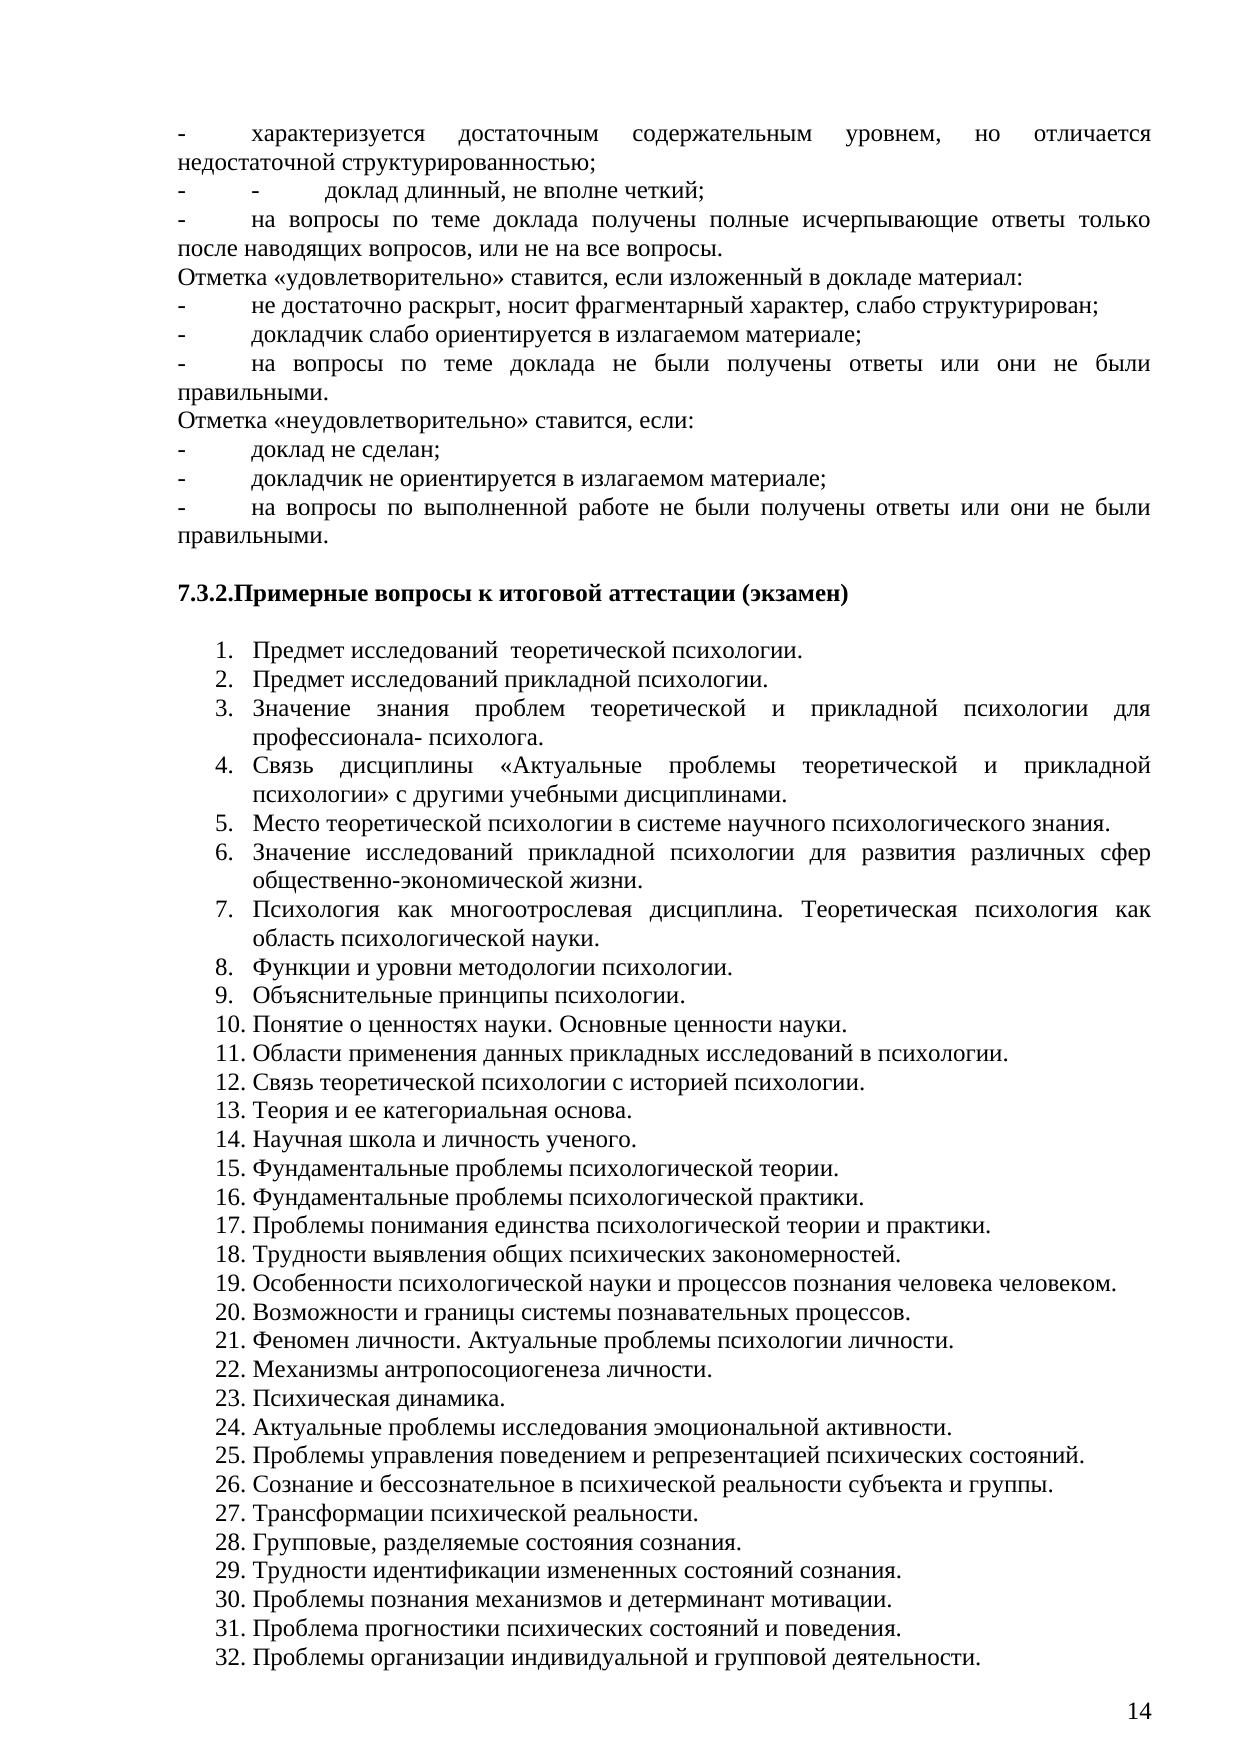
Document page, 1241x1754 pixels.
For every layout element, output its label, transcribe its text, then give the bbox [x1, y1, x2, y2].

list Трансформации психической реальности. [215, 1498, 1152, 1527]
list Сознание и бессознательное в психической реальности субъекта и группы. [215, 1469, 1152, 1498]
list Значение исследований прикладной психологии для развития различных сфер общественно-экономической жизни. [215, 837, 1152, 894]
text - докладчик не ориентируется в излагаемом материале; [177, 463, 1152, 492]
list Механизмы антропосоциогенеза личности. [215, 1354, 1152, 1383]
list Проблемы понимания единства психологической теории и практики. [215, 1211, 1152, 1239]
list Актуальные проблемы исследования эмоциональной активности. [215, 1412, 1152, 1441]
list Проблемы организации индивидуальной и групповой деятельности. [215, 1642, 1152, 1671]
text - на вопросы по выполненной работе не были получены ответы или они не были правильными. [177, 492, 1152, 549]
text - на вопросы по теме доклада получены полные исчерпывающие ответы только после наводящих вопросов, или не на все вопросы. [177, 204, 1152, 262]
list Психическая динамика. [215, 1383, 1152, 1412]
text - докладчик слабо ориентируется в излагаемом материале; [177, 319, 1152, 348]
list Предмет исследований прикладной психологии. [215, 664, 1152, 693]
list Функции и уровни методологии психологии. [215, 952, 1152, 981]
text - характеризуется достаточным содержательным уровнем, но отличается недостаточной структурированностью; [177, 118, 1152, 176]
list Значение знания проблем теоретической и прикладной психологии для профессионала- психолога. [215, 693, 1152, 751]
list Понятие о ценностях науки. Основные ценности науки. [215, 1009, 1152, 1038]
text Отметка «удовлетворительно» ставится, если изложенный в докладе материал: [177, 262, 1152, 291]
list Фундаментальные проблемы психологической практики. [215, 1182, 1152, 1211]
list Предмет исследований теоретической психологии. [215, 636, 1152, 664]
list Научная школа и личность ученого. [215, 1124, 1152, 1153]
list Проблемы познания механизмов и детерминант мотивации. [215, 1584, 1152, 1613]
list Проблема прогностики психических состояний и поведения. [215, 1613, 1152, 1642]
list Трудности идентификации измененных состояний сознания. [215, 1556, 1152, 1584]
list Возможности и границы системы познавательных процессов. [215, 1297, 1152, 1326]
text 7.3.2.Примерные вопросы к итоговой аттестации (экзамен) [177, 578, 1152, 607]
list Проблемы управления поведением и репрезентацией психических состояний. [215, 1441, 1152, 1469]
list Феномен личности. Актуальные проблемы психологии личности. [215, 1326, 1152, 1354]
list Групповые, разделяемые состояния сознания. [215, 1527, 1152, 1556]
text - не достаточно раскрыт, носит фрагментарный характер, слабо структурирован; [177, 291, 1152, 319]
list Психология как многоотрослевая дисциплина. Теоретическая психология как область психологической науки. [215, 894, 1152, 952]
list Место теоретической психологии в системе научного психологического знания. [215, 808, 1152, 837]
list Трудности выявления общих психических закономерностей. [215, 1239, 1152, 1268]
list Теория и ее категориальная основа. [215, 1096, 1152, 1124]
list Связь дисциплины «Актуальные проблемы теоретической и прикладной психологии» с другими учебными дисциплинами. [215, 751, 1152, 808]
text - на вопросы по теме доклада не были получены ответы или они не были правильными. [177, 348, 1152, 406]
list Фундаментальные проблемы психологической теории. [215, 1153, 1152, 1182]
text - - доклад длинный, не вполне четкий; [177, 176, 1152, 204]
list Объяснительные принципы психологии. [215, 981, 1152, 1009]
list Области применения данных прикладных исследований в психологии. [215, 1038, 1152, 1067]
text - доклад не сделан; [177, 434, 1152, 463]
list Особенности психологической науки и процессов познания человека человеком. [215, 1268, 1152, 1297]
text Отметка «неудовлетворительно» ставится, если: [177, 406, 1152, 434]
list Связь теоретической психологии с историей психологии. [215, 1067, 1152, 1096]
